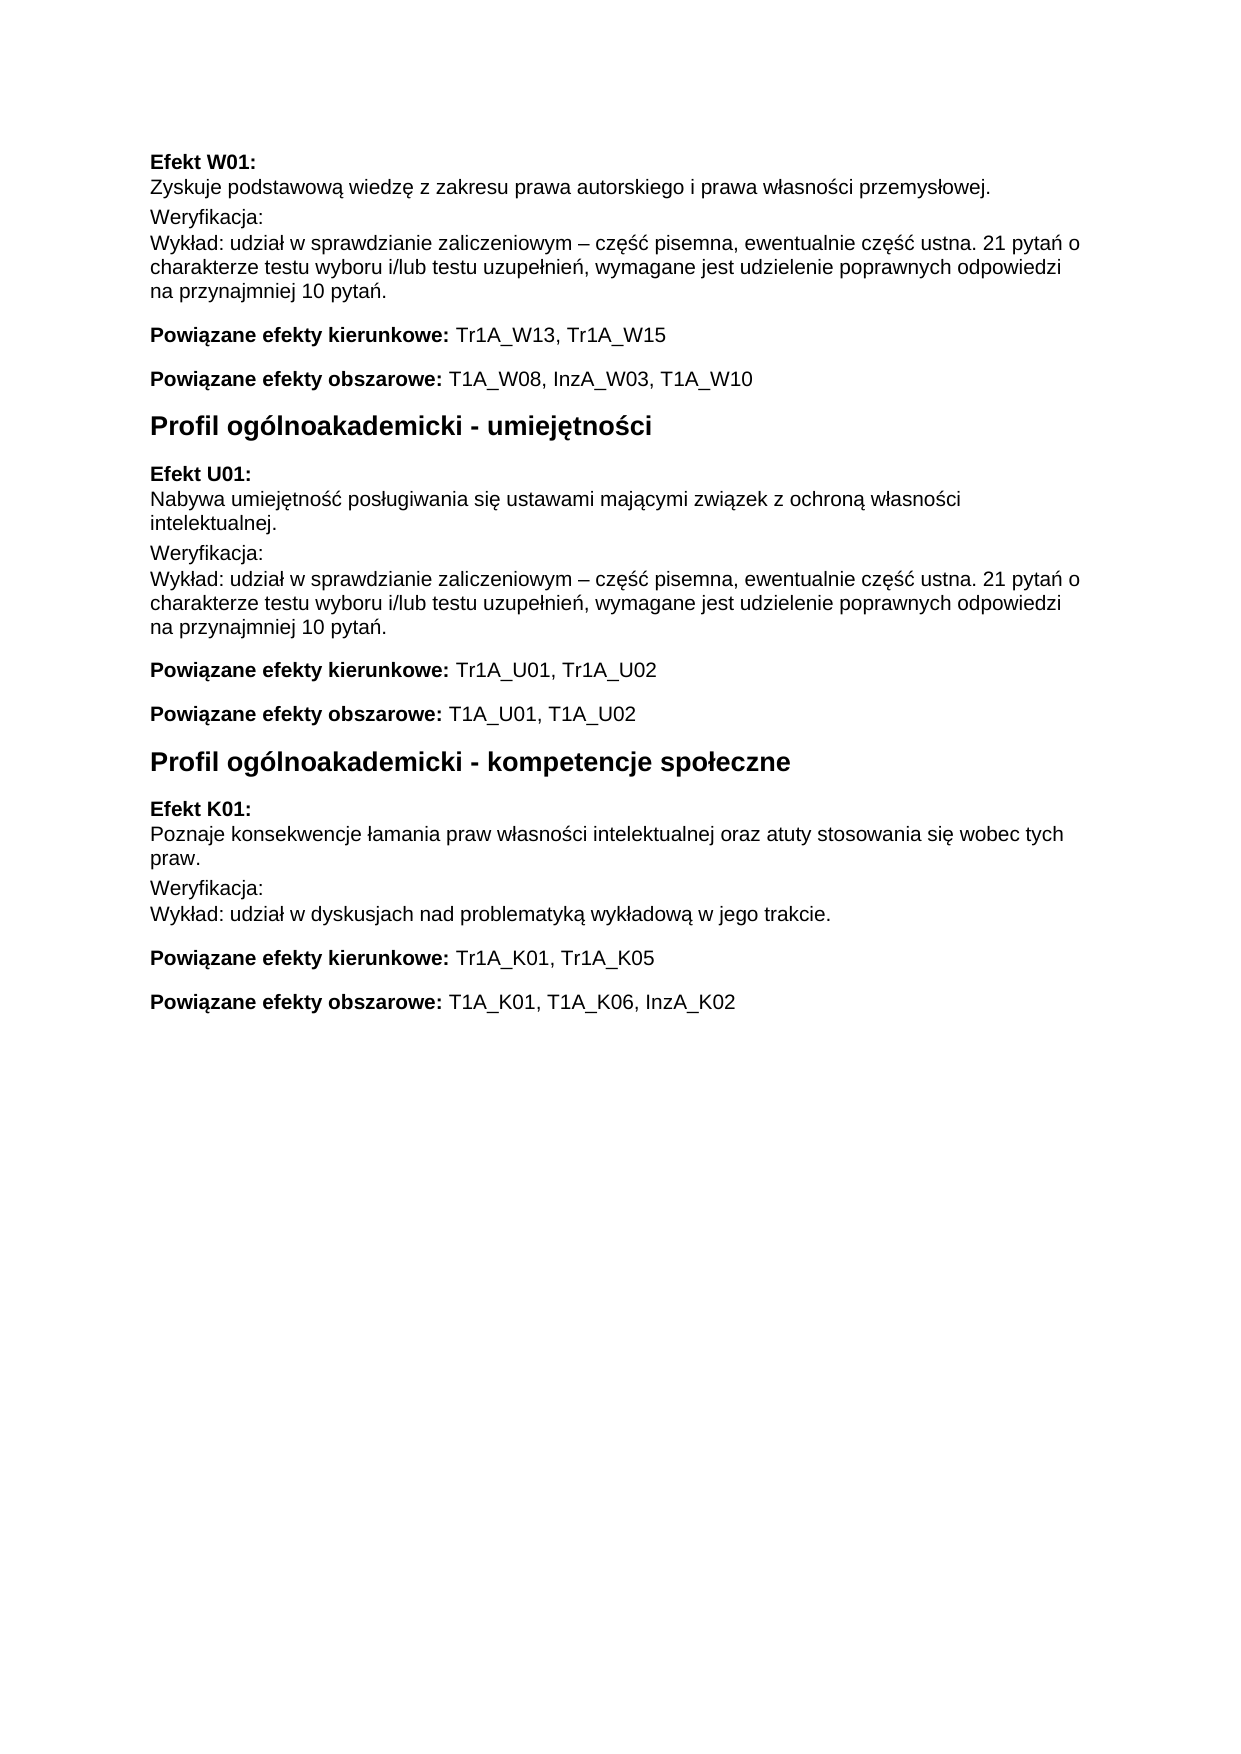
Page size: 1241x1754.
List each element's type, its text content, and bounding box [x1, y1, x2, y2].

text Powiązane efekty obszarowe: T1A_U01, T1A_U02 [150, 702, 1090, 726]
text Powiązane efekty kierunkowe: Tr1A_K01, Tr1A_K05 [150, 946, 1090, 970]
text Weryfikacja: [150, 205, 1090, 229]
text Nabywa umiejętność posługiwania się ustawami mającymi związek z ochroną własności intelektualnej. [150, 486, 1090, 534]
text Efekt U01: [150, 461, 1090, 485]
text Powiązane efekty obszarowe: T1A_K01, T1A_K06, InzA_K02 [150, 989, 1090, 1013]
text Wykład: udział w sprawdzianie zaliczeniowym – część pisemna, ewentualnie część ustna. 21 pytań o charakterze testu wyboru i/lub testu uzupełnień, wymagane jest udzielenie poprawnych odpowiedzi na przynajmniej 10 pytań. [150, 567, 1090, 638]
text Weryfikacja: [150, 541, 1090, 564]
text Powiązane efekty obszarowe: T1A_W08, InzA_W03, T1A_W10 [150, 367, 1090, 391]
subtitle Profil ogólnoakademicki - umiejętności [150, 410, 1090, 442]
text Poznaje konsekwencje łamania praw własności intelektualnej oraz atuty stosowania się wobec tych praw. [150, 822, 1090, 870]
subtitle Profil ogólnoakademicki - kompetencje społeczne [150, 746, 1090, 777]
text Efekt K01: [150, 797, 1090, 821]
text Powiązane efekty kierunkowe: Tr1A_U01, Tr1A_U02 [150, 658, 1090, 682]
text Powiązane efekty kierunkowe: Tr1A_W13, Tr1A_W15 [150, 323, 1090, 347]
text Efekt W01: [150, 150, 1090, 174]
text Zyskuje podstawową wiedzę z zakresu prawa autorskiego i prawa własności przemysłowej. [150, 175, 1090, 199]
text Wykład: udział w dyskusjach nad problematyką wykładową w jego trakcie. [150, 902, 1090, 926]
text Weryfikacja: [150, 876, 1090, 900]
text Wykład: udział w sprawdzianie zaliczeniowym – część pisemna, ewentualnie część ustna. 21 pytań o charakterze testu wyboru i/lub testu uzupełnień, wymagane jest udzielenie poprawnych odpowiedzi na przynajmniej 10 pytań. [150, 231, 1090, 303]
